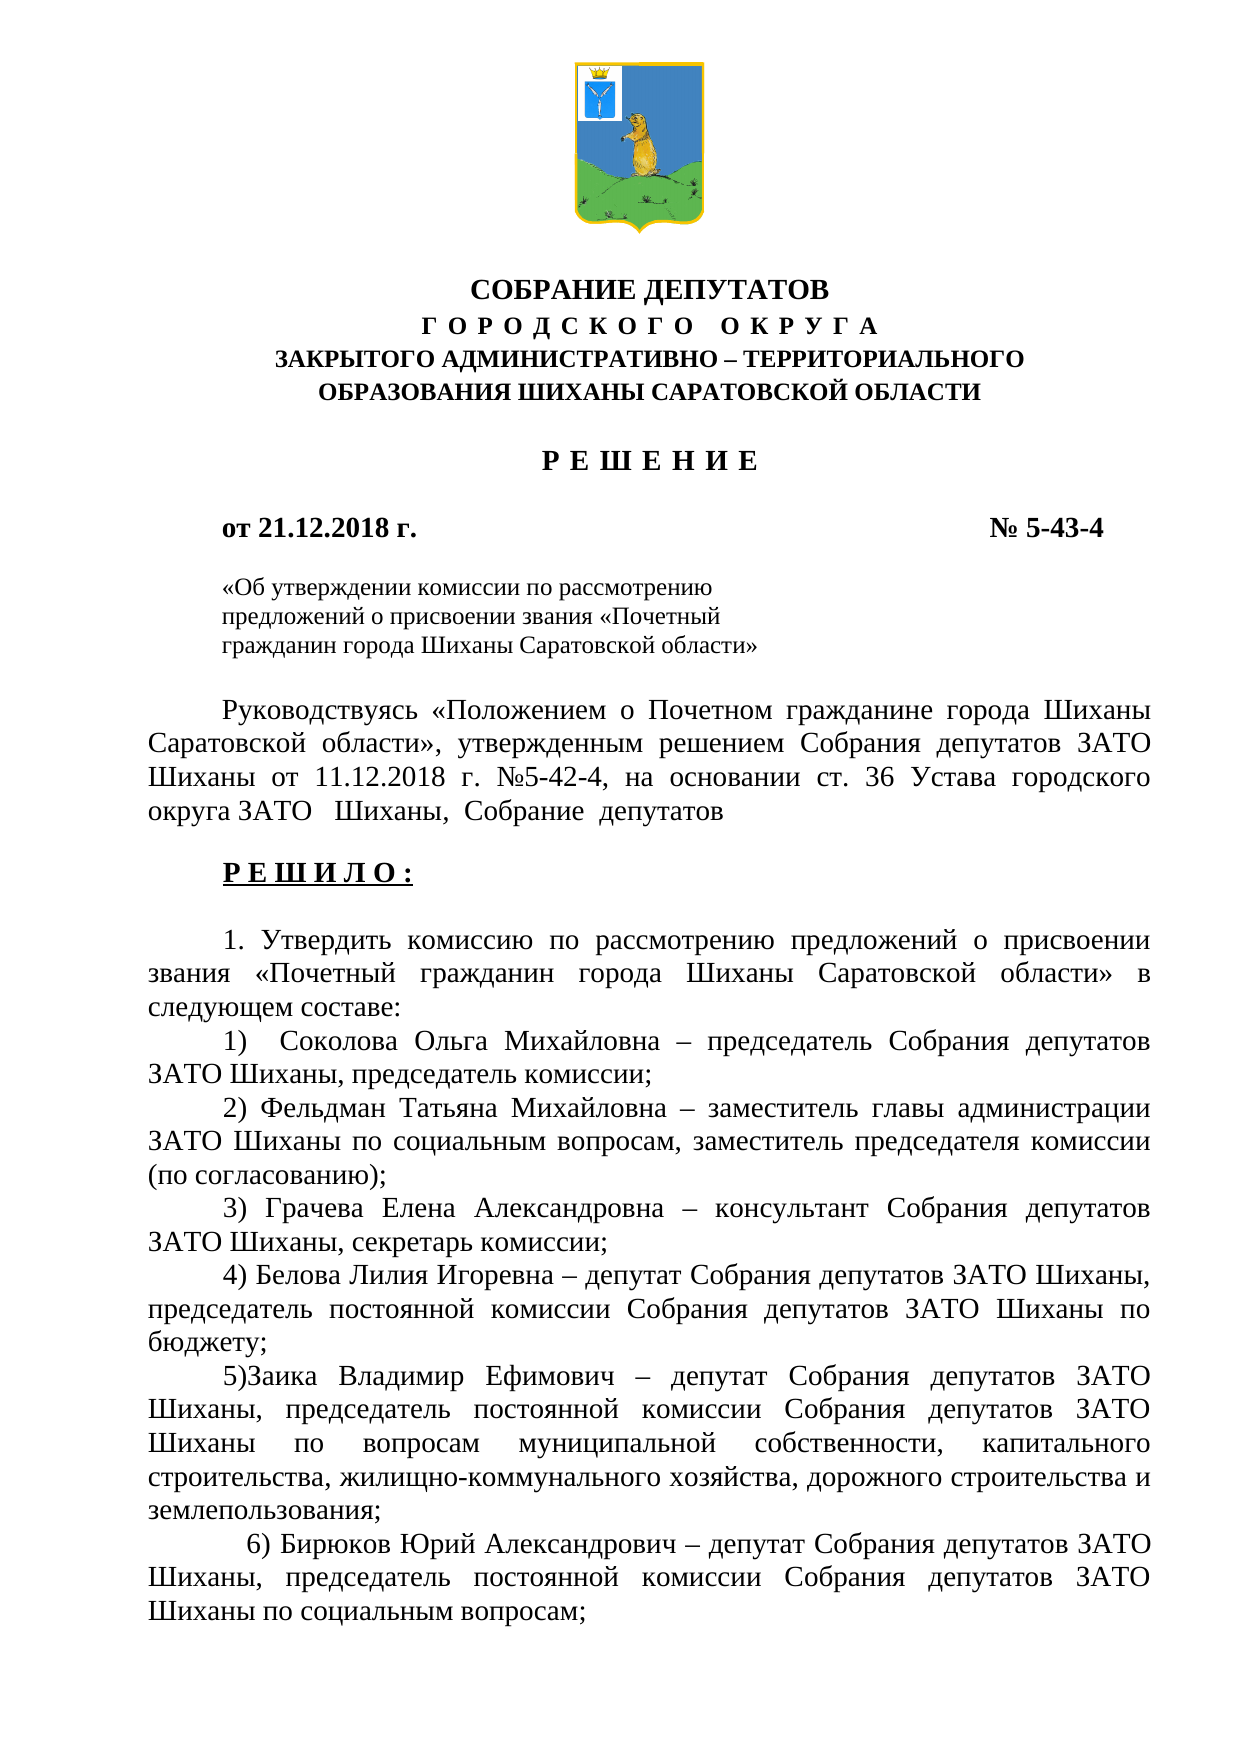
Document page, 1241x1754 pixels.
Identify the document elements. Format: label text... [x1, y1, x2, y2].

text Руководствуясь «Положением о Почетном гражданине города Шиханы Саратовской области», утвержденным решением Собрания депутатов ЗАТО Шиханы от 11.12.2018 г. №5-42-4, на основании ст. 36 Устава городского округа ЗАТО Шиханы, Собрание депутатов [148, 692, 1152, 826]
text Р Е Ш И Л О : [148, 855, 1152, 888]
text ОБРАЗОВАНИЯ ШИХАНЫ САРАТОВСКОЙ ОБЛАСТИ [148, 377, 1152, 406]
text ЗАКРЫТОГО АДМИНИСТРАТИВНО – ТЕРРИТОРИАЛЬНОГО [148, 344, 1152, 373]
text 5)Заика Владимир Ефимович – депутат Собрания депутатов ЗАТО Шиханы, председатель постоянной комиссии Собрания депутатов ЗАТО Шиханы по вопросам муниципальной собственности, капитального строительства, жилищно-коммунального хозяйства, дорожного строительства и землепользования; [148, 1358, 1152, 1526]
text от 21.12.2018 г. № 5-43-4 [148, 510, 1152, 543]
picture [578, 66, 622, 121]
text «Об утверждении комиссии по рассмотрению [148, 572, 1152, 601]
text 4) Белова Лилия Игоревна – депутат Собрания депутатов ЗАТО Шиханы, председатель постоянной комиссии Собрания депутатов ЗАТО Шиханы по бюджету; [148, 1257, 1152, 1358]
text 6) Бирюков Юрий Александрович – депутат Собрания депутатов ЗАТО Шиханы, председатель постоянной комиссии Собрания депутатов ЗАТО Шиханы по социальным вопросам; [133, 1526, 1152, 1626]
text СОБРАНИЕ ДЕПУТАТОВ [148, 272, 1152, 306]
text 3) Грачева Елена Александровна – консультант Собрания депутатов ЗАТО Шиханы, секретарь комиссии; [148, 1190, 1152, 1257]
text 2) Фельдман Татьяна Михайловна – заместитель главы администрации ЗАТО Шиханы по социальным вопросам, заместитель председателя комиссии (по согласованию); [148, 1090, 1152, 1190]
text РЕШЕНИЕ [148, 443, 1152, 476]
text 1) Соколова Ольга Михайловна – председатель Собрания депутатов ЗАТО Шиханы, председатель комиссии; [148, 1023, 1152, 1090]
text гражданин города Шиханы Саратовской области» [148, 630, 1152, 658]
text ГОРОДСКОГО ОКРУГА [148, 311, 1152, 339]
text 1. Утвердить комиссию по рассмотрению предложений о присвоении звания «Почетный гражданин города Шиханы Саратовской области» в следующем составе: [148, 922, 1152, 1023]
text предложений о присвоении звания «Почетный [148, 601, 1152, 630]
